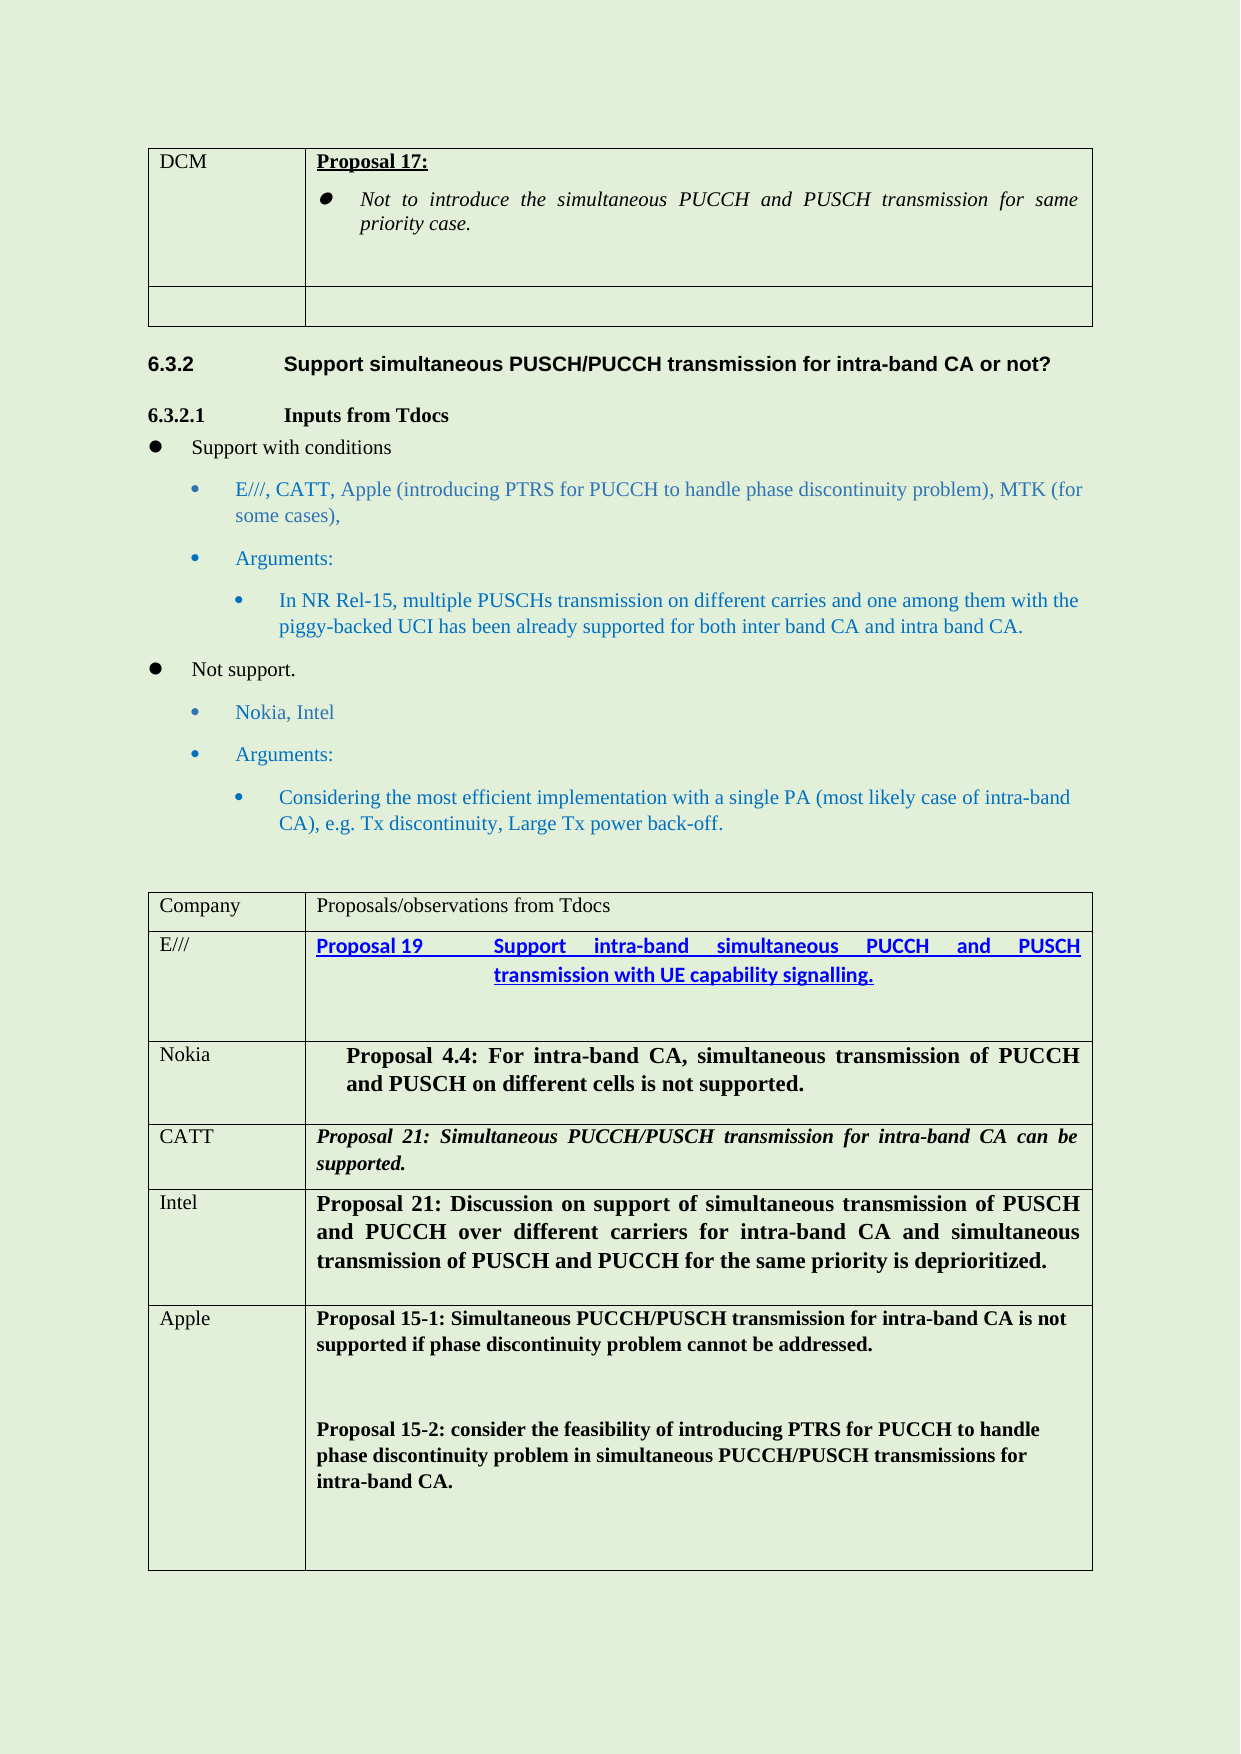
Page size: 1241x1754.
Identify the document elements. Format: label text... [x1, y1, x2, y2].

list Support with conditions [148, 435, 1093, 459]
table_cell Proposal 21: Discussion on support of simultaneous transmission of PUSCH and PUCCH over different carriers for intra-band CA and simultaneous transmission of PUSCH and PUCCH for the same priority is deprioritized. [306, 1190, 1092, 1305]
table_cell [149, 287, 305, 326]
table_cell Proposal 15-1: Simultaneous PUCCH/PUSCH transmission for intra-band CA is not supported if phase discontinuity problem cannot be addressed. Proposal 15-2: consider the feasibility of introducing PTRS for PUCCH to handle phase discontinuity problem in simultaneous PUCCH/PUSCH transmissions for intra-band CA. [306, 1306, 1092, 1570]
table_cell DCM [149, 149, 305, 286]
table_cell [306, 287, 1092, 326]
table_cell E/// [149, 932, 305, 1041]
list E///, CATT, Apple (introducing PTRS for PUCCH to handle phase discontinuity problem), MTK (for some cases), [191, 477, 1093, 527]
table_cell Nokia [149, 1042, 305, 1123]
table_header Proposals/observations from Tdocs [306, 893, 1092, 931]
subtitle Support simultaneous PUSCH/PUCCH transmission for intra-band CA or not? [148, 352, 1093, 376]
list Arguments: [191, 546, 1093, 570]
list Nokia, Intel [191, 699, 1093, 724]
table_cell Proposal 19 Support intra-band simultaneous PUCCH and PUSCH transmission with UE capability signalling. [306, 932, 1092, 1041]
table_cell Apple [149, 1306, 305, 1570]
list Not support. [148, 657, 1093, 681]
subtitle Inputs from Tdocs [148, 402, 1093, 427]
table_cell Proposal 21: Simultaneous PUCCH/PUSCH transmission for intra-band CA can be supported. [306, 1125, 1092, 1189]
table_header Company [149, 893, 305, 931]
table_cell Proposal 4.4: For intra-band CA, simultaneous transmission of PUCCH and PUSCH on different cells is not supported. [306, 1042, 1092, 1123]
list Considering the most efficient implementation with a single PA (most likely case of intra-band CA), e.g. Tx discontinuity, Large Tx power back-off. [235, 785, 1093, 835]
table_cell Proposal 17: Not to introduce the simultaneous PUCCH and PUSCH transmission for same priority case. [306, 149, 1092, 286]
list Arguments: [191, 742, 1093, 766]
table_cell Intel [149, 1190, 305, 1305]
table_cell CATT [149, 1125, 305, 1189]
list In NR Rel-15, multiple PUSCHs transmission on different carries and one among them with the piggy-backed UCI has been already supported for both inter band CA and intra band CA. [235, 588, 1093, 638]
